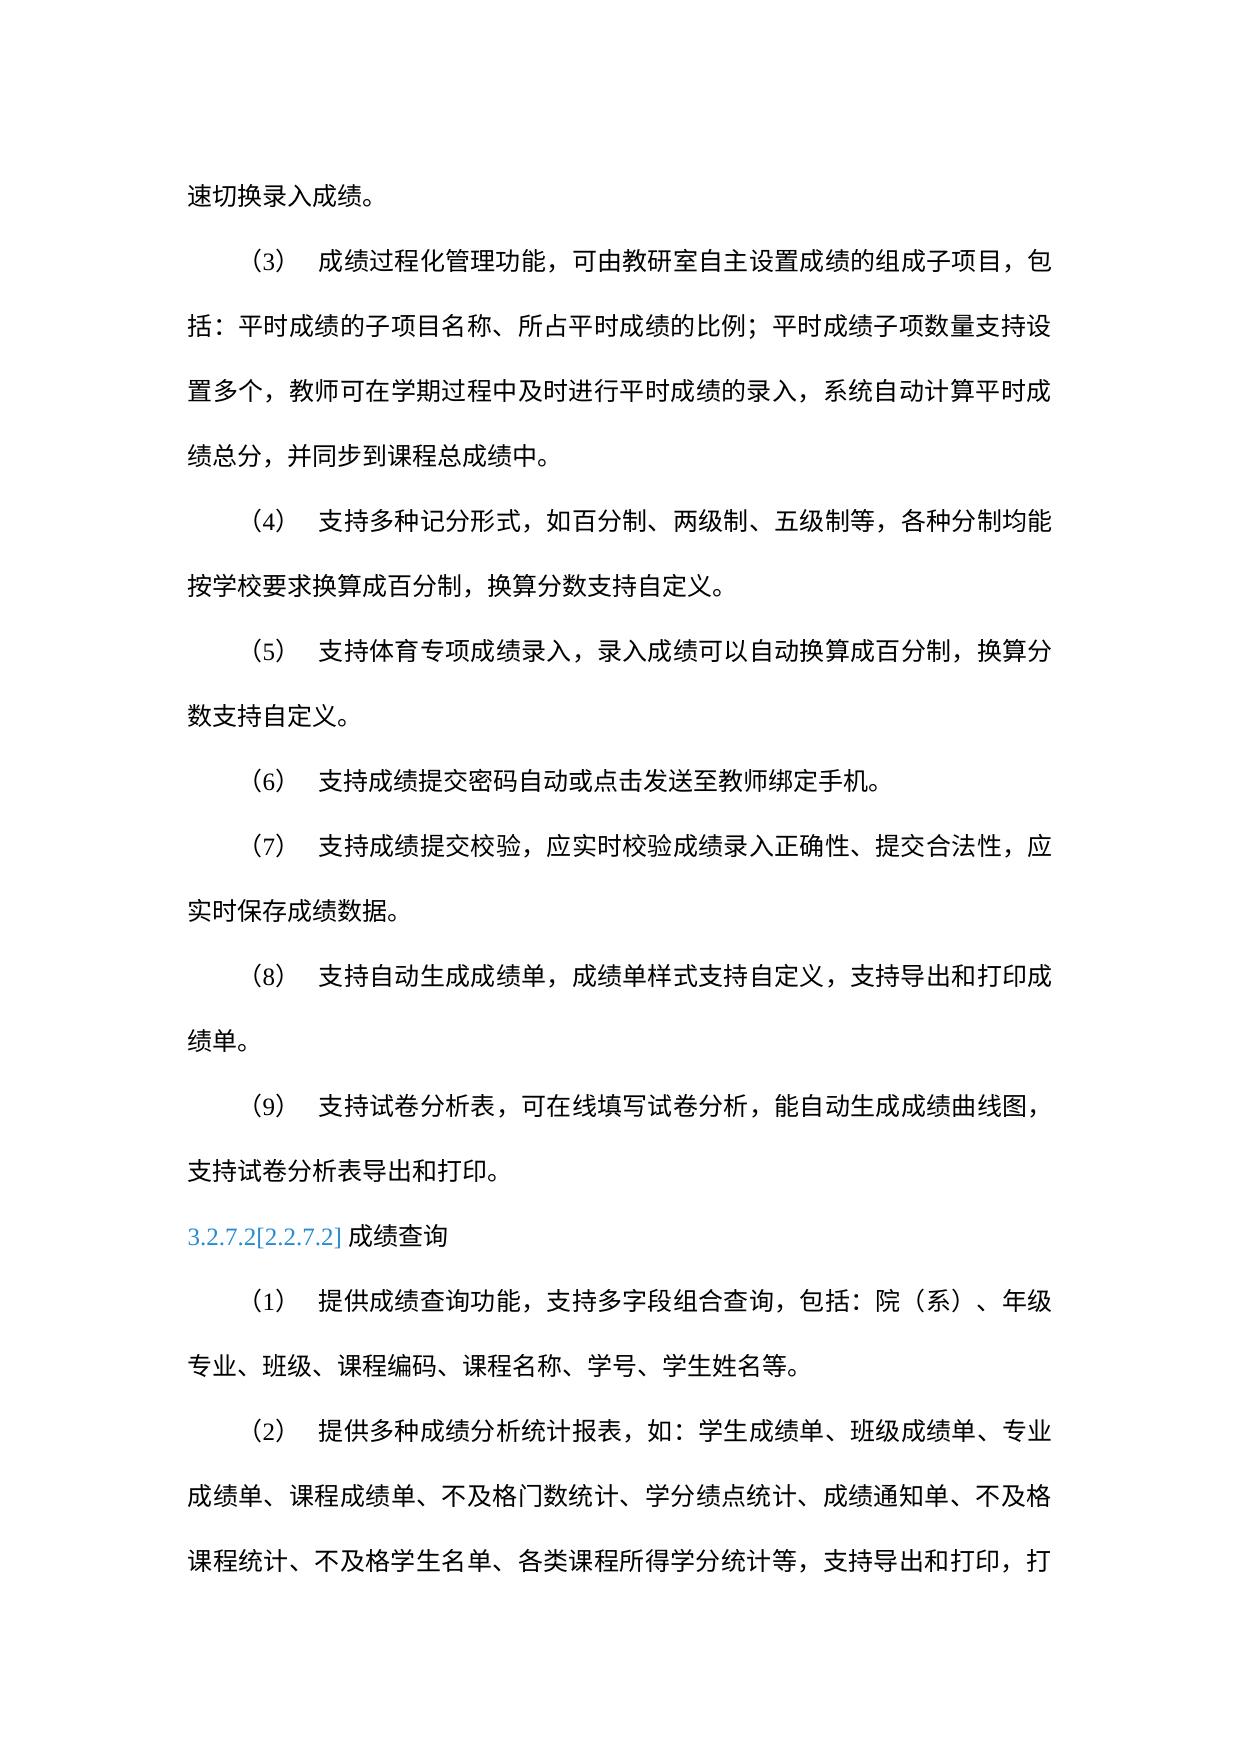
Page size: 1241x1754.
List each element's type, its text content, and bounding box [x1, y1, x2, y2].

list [187, 1397, 1053, 1592]
list 支持试卷分析表，可在线填写试卷分析，能自动生成成绩曲线图，支持试卷分析表导出和打印。 [187, 1072, 1053, 1202]
list 成绩过程化管理功能，可由教研室自主设置成绩的组成子项目，包括：平时成绩的子项目名称、所占平时成绩的比例；平时成绩子项数量支持设置多个，教师可在学期过程中及时进行平时成绩的录入，系统自动计算平时成绩总分，并同步到课程总成绩中。 [187, 227, 1053, 487]
list 提供成绩查询功能，支持多字段组合查询，包括：院（系）、年级、专业、班级、课程编码、课程名称、学号、学生姓名等。 [187, 1267, 1053, 1397]
list 支持多种记分形式，如百分制、两级制、五级制等，各种分制均能按学校要求换算成百分制，换算分数支持自定义。 [187, 487, 1053, 617]
list 成绩查询 [187, 1202, 1053, 1267]
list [187, 162, 1053, 227]
list 支持自动生成成绩单，成绩单样式支持自定义，支持导出和打印成绩单。 [187, 942, 1053, 1072]
list 支持体育专项成绩录入，录入成绩可以自动换算成百分制，换算分数支持自定义。 [187, 617, 1053, 747]
list 支持成绩提交校验，应实时校验成绩录入正确性、提交合法性，应实时保存成绩数据。 [187, 812, 1053, 942]
list 支持成绩提交密码自动或点击发送至教师绑定手机。 [187, 747, 1053, 812]
